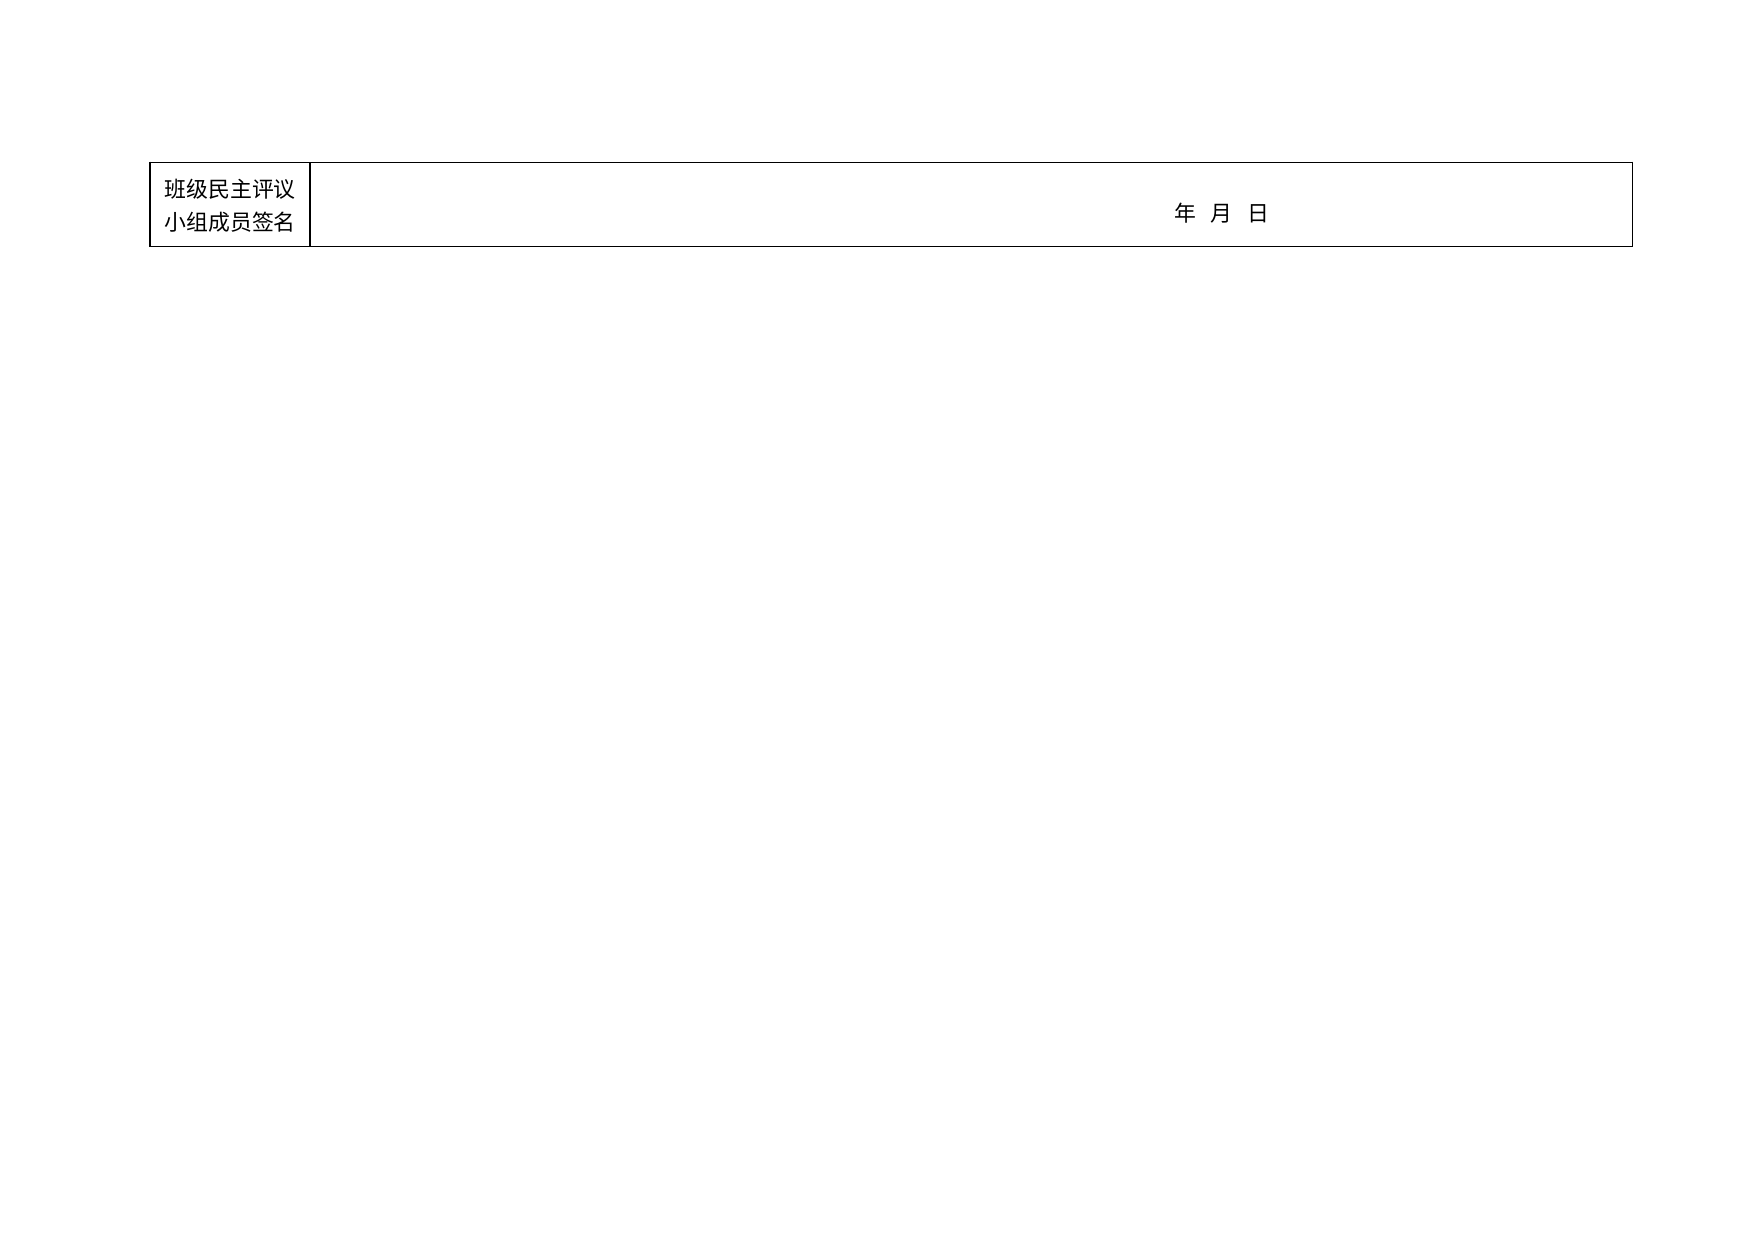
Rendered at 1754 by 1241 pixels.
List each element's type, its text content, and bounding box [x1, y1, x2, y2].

table_cell 班级民主评议 小组成员签名 [151, 163, 309, 246]
table_cell 年 月 日 [311, 163, 1632, 246]
